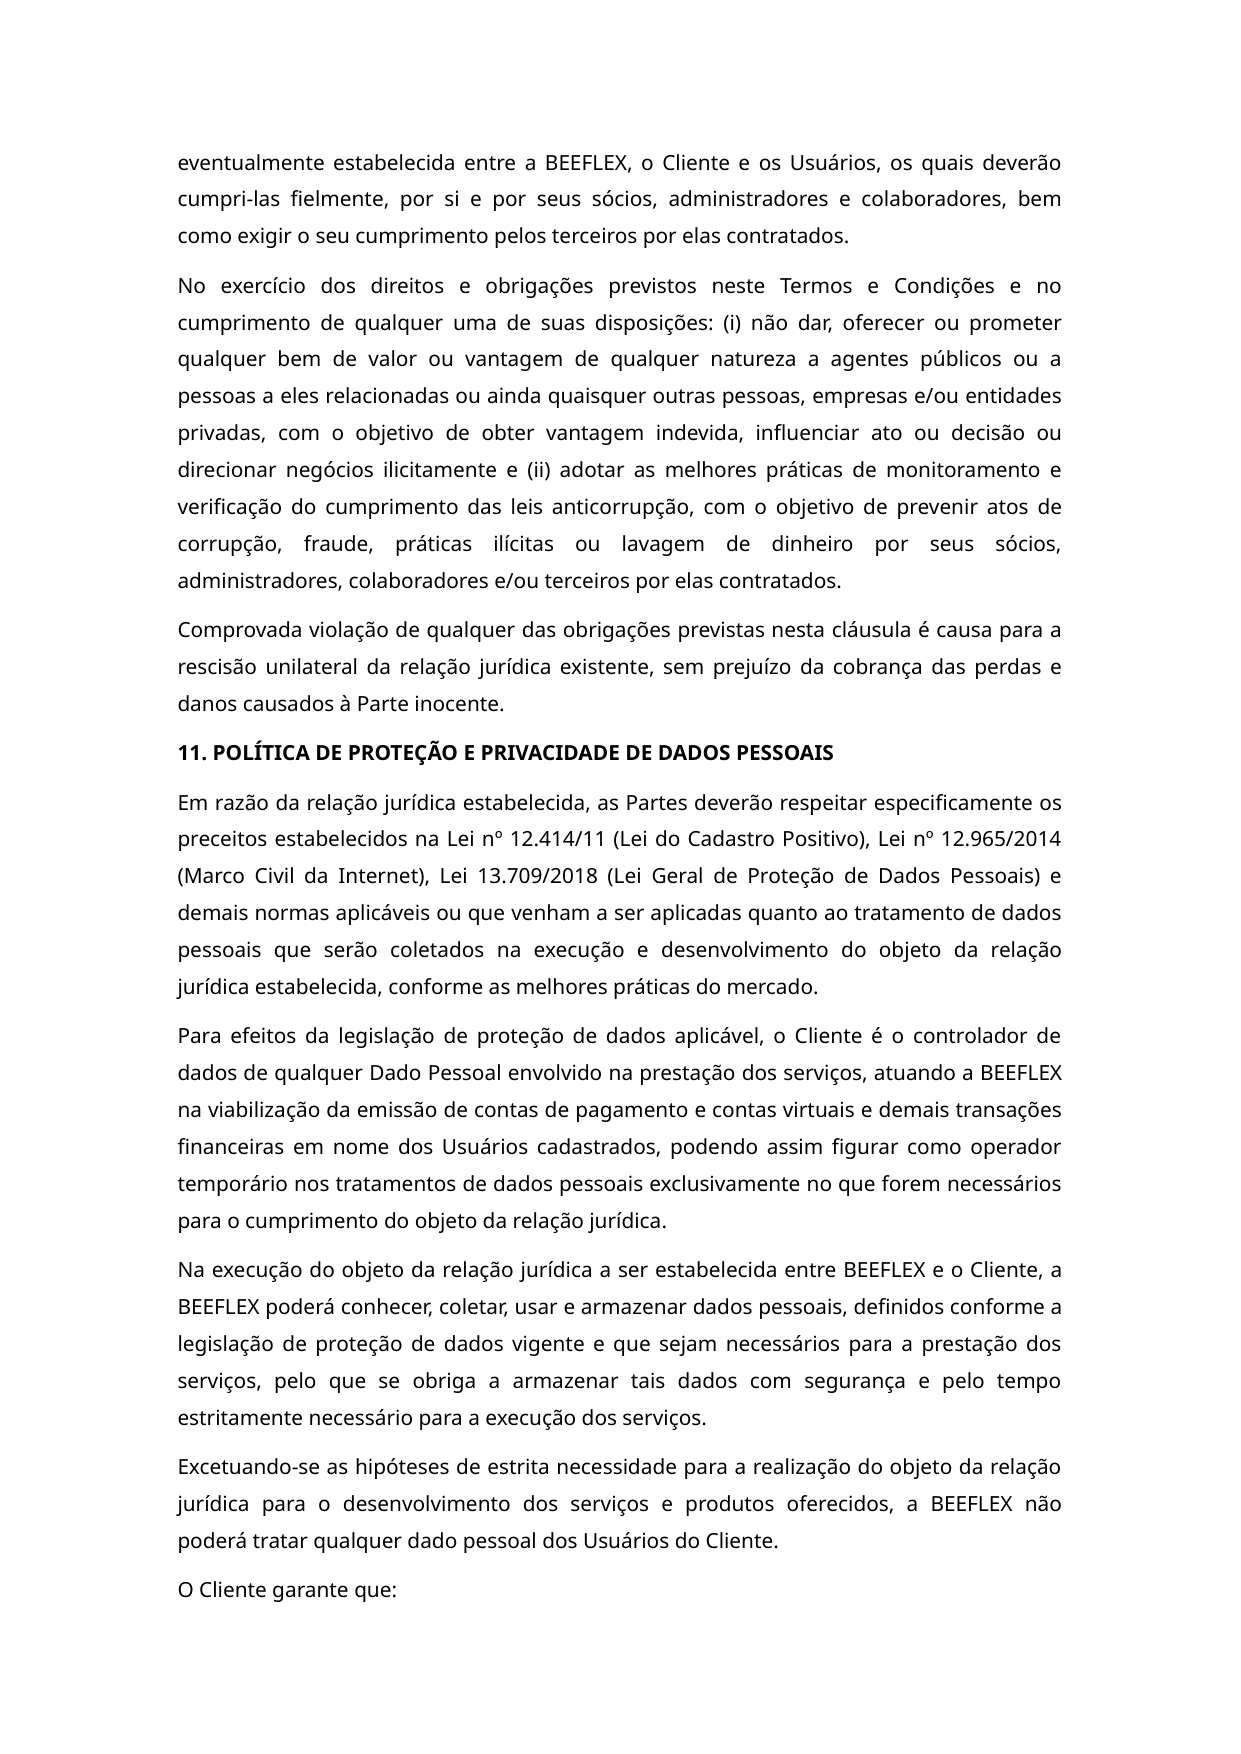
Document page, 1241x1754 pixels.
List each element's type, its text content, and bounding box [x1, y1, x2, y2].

text No exercício dos direitos e obrigações previstos neste Termos e Condições e no cumprimento de qualquer uma de suas disposições: (i) não dar, oferecer ou prometer qualquer bem de valor ou vantagem de qualquer natureza a agentes públicos ou a pessoas a eles relacionadas ou ainda quaisquer outras pessoas, empresas e/ou entidades privadas, com o objetivo de obter vantagem indevida, influenciar ato ou decisão ou direcionar negócios ilicitamente e (ii) adotar as melhores práticas de monitoramento e verificação do cumprimento das leis anticorrupção, com o objetivo de prevenir atos de corrupção, fraude, práticas ilícitas ou lavagem de dinheiro por seus sócios, administradores, colaboradores e/ou terceiros por elas contratados. [177, 271, 1063, 594]
text 11. POLÍTICA DE PROTEÇÃO E PRIVACIDADE DE DADOS PESSOAIS [177, 738, 1063, 767]
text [177, 148, 1063, 250]
text O Cliente garante que: [177, 1575, 1063, 1603]
text Em razão da relação jurídica estabelecida, as Partes deverão respeitar especificamente os preceitos estabelecidos na Lei nº 12.414/11 (Lei do Cadastro Positivo), Lei nº 12.965/2014 (Marco Civil da Internet), Lei 13.709/2018 (Lei Geral de Proteção de Dados Pessoais) e demais normas aplicáveis ou que venham a ser aplicadas quanto ao tratamento de dados pessoais que serão coletados na execução e desenvolvimento do objeto da relação jurídica estabelecida, conforme as melhores práticas do mercado. [177, 788, 1063, 1000]
text Para efeitos da legislação de proteção de dados aplicável, o Cliente é o controlador de dados de qualquer Dado Pessoal envolvido na prestação dos serviços, atuando a BEEFLEX na viabilização da emissão de contas de pagamento e contas virtuais e demais transações financeiras em nome dos Usuários cadastrados, podendo assim figurar como operador temporário nos tratamentos de dados pessoais exclusivamente no que forem necessários para o cumprimento do objeto da relação jurídica. [177, 1021, 1063, 1234]
text Comprovada violação de qualquer das obrigações previstas nesta cláusula é causa para a rescisão unilateral da relação jurídica existente, sem prejuízo da cobrança das perdas e danos causados à Parte inocente. [177, 615, 1063, 717]
text Na execução do objeto da relação jurídica a ser estabelecida entre BEEFLEX e o Cliente, a BEEFLEX poderá conhecer, coletar, usar e armazenar dados pessoais, definidos conforme a legislação de proteção de dados vigente e que sejam necessários para a prestação dos serviços, pelo que se obriga a armazenar tais dados com segurança e pelo tempo estritamente necessário para a execução dos serviços. [177, 1255, 1063, 1431]
text Excetuando-se as hipóteses de estrita necessidade para a realização do objeto da relação jurídica para o desenvolvimento dos serviços e produtos oferecidos, a BEEFLEX não poderá tratar qualquer dado pessoal dos Usuários do Cliente. [177, 1452, 1063, 1554]
